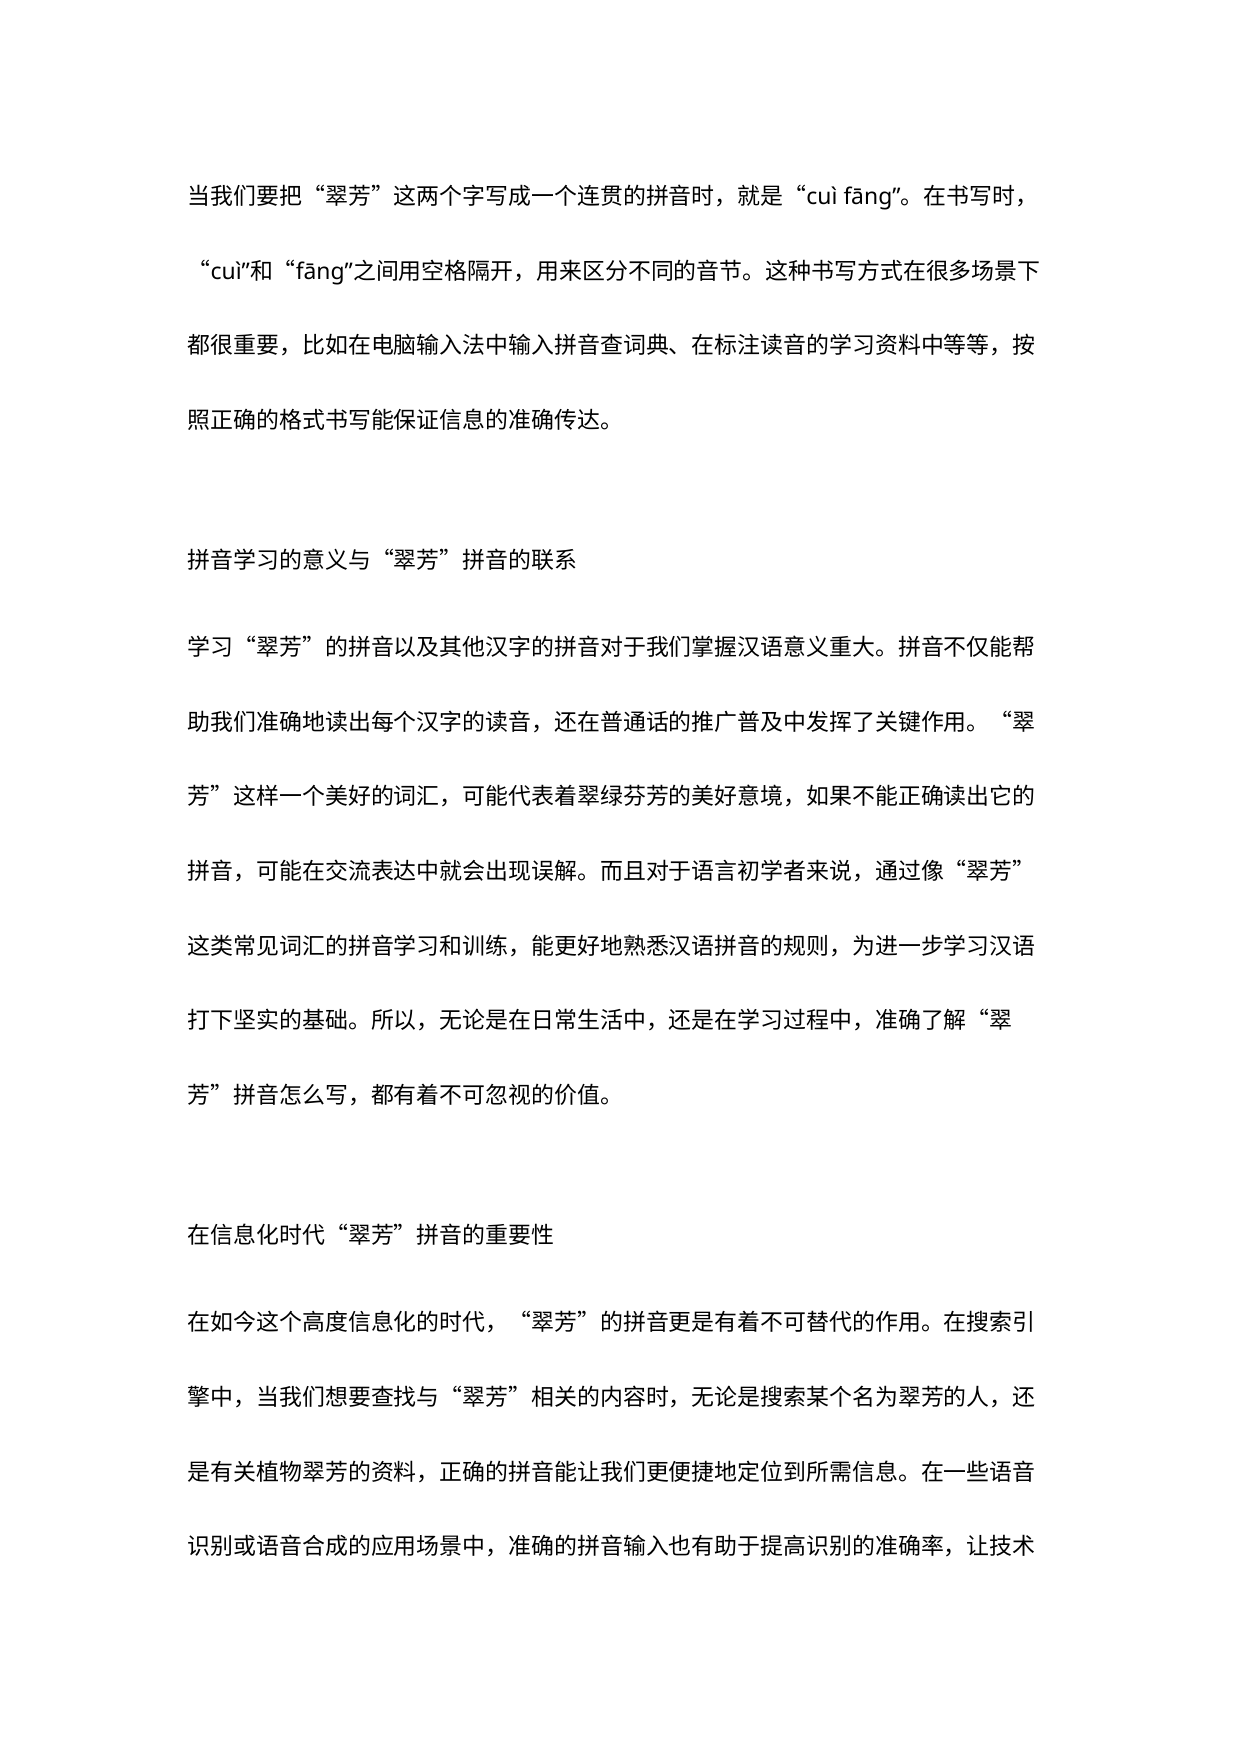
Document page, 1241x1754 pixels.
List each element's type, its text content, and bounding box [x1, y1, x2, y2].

text 在信息化时代“翠芳”拼音的重要性 [187, 1202, 1053, 1267]
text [187, 1288, 1053, 1577]
text 当我们要把“翠芳”这两个字写成一个连贯的拼音时，就是“cuì fāng”。在书写时，“cuì”和“fāng”之间用空格隔开，用来区分不同的音节。这种书写方式在很多场景下都很重要，比如在电脑输入法中输入拼音查词典、在标注读音的学习资料中等等，按照正确的格式书写能保证信息的准确传达。 [187, 162, 1053, 451]
text 学习“翠芳”的拼音以及其他汉字的拼音对于我们掌握汉语意义重大。拼音不仅能帮助我们准确地读出每个汉字的读音，还在普通话的推广普及中发挥了关键作用。“翠芳”这样一个美好的词汇，可能代表着翠绿芬芳的美好意境，如果不能正确读出它的拼音，可能在交流表达中就会出现误解。而且对于语言初学者来说，通过像“翠芳”这类常见词汇的拼音学习和训练，能更好地熟悉汉语拼音的规则，为进一步学习汉语打下坚实的基础。所以，无论是在日常生活中，还是在学习过程中，准确了解“翠芳”拼音怎么写，都有着不可忽视的价值。 [187, 613, 1053, 1126]
text 拼音学习的意义与“翠芳”拼音的联系 [187, 526, 1053, 591]
